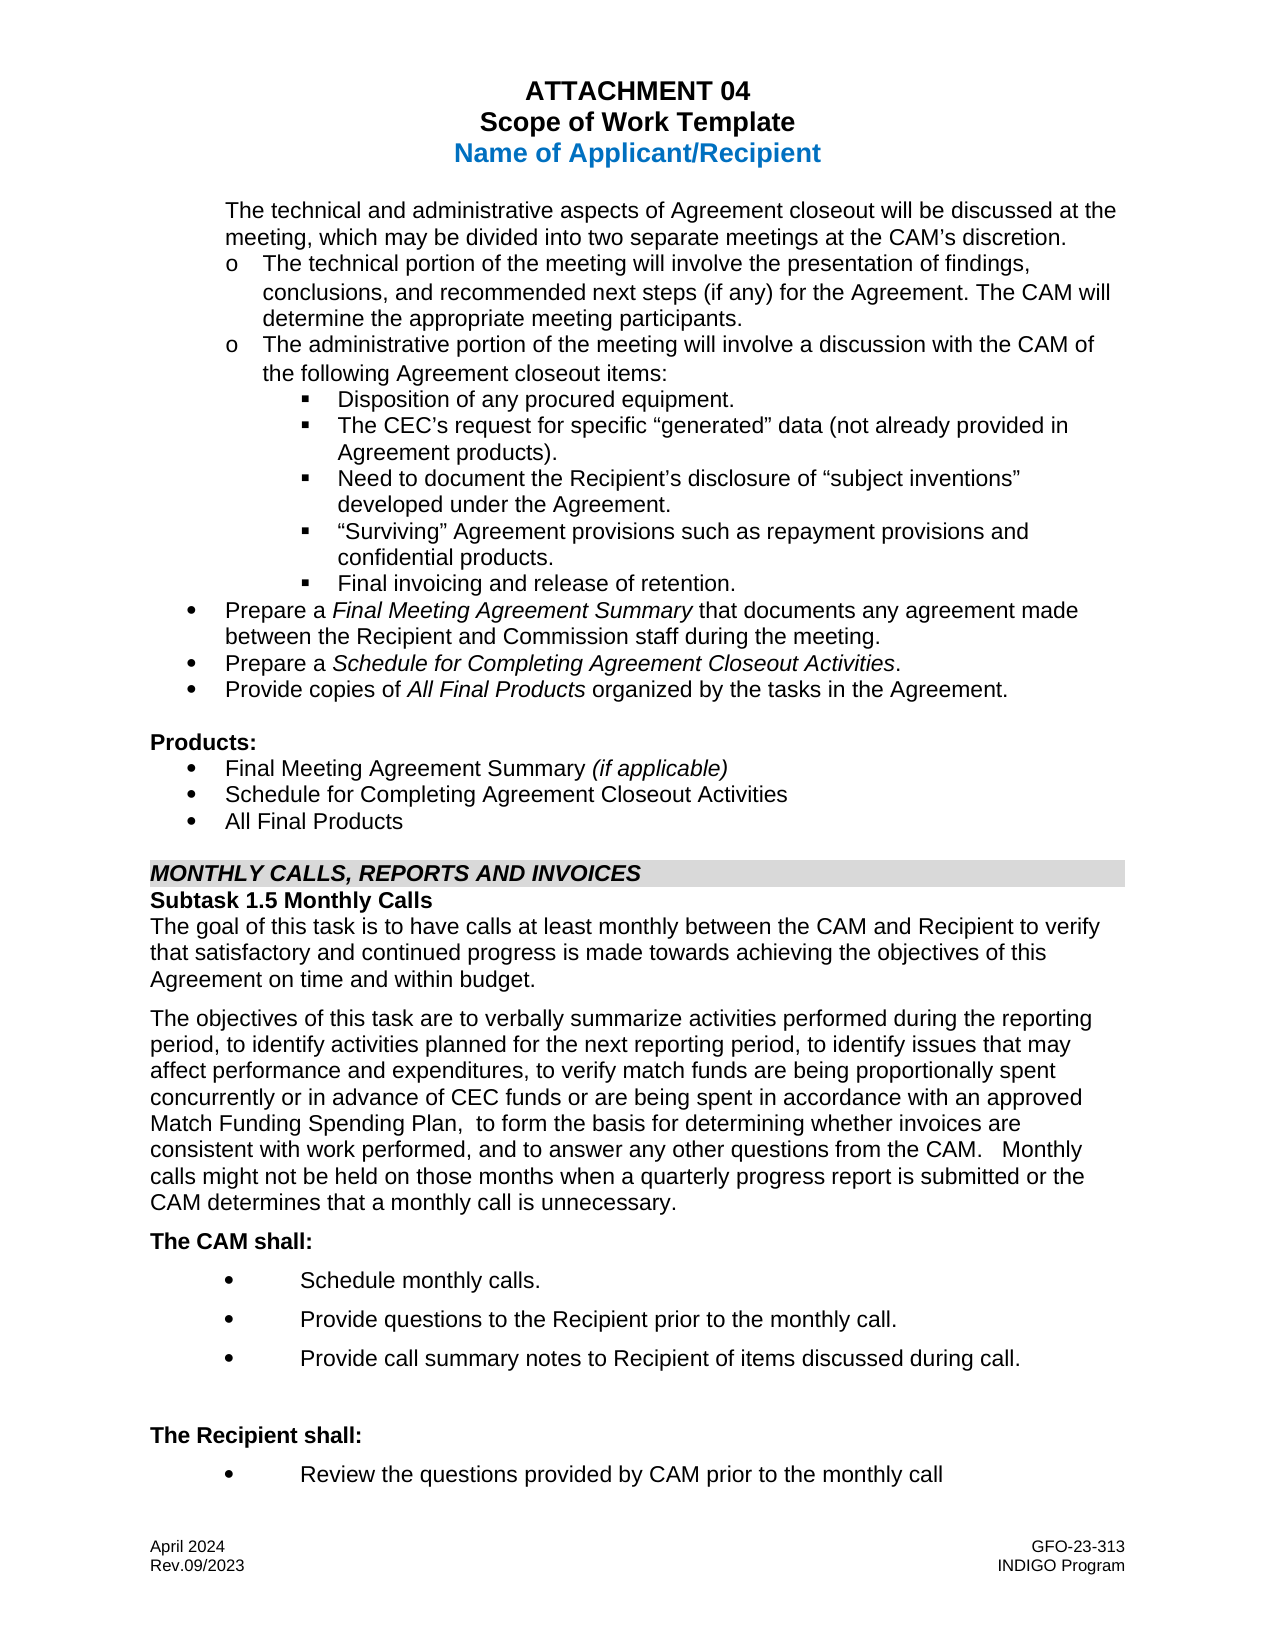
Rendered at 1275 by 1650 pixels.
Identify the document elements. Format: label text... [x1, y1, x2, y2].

list The administrative portion of the meeting will involve a discussion with the CAM of the following Agreement closeout items: [225, 331, 1125, 386]
list “Surviving” Agreement provisions such as repayment provisions and confidential products. [300, 518, 1125, 570]
text Subtask 1.5 Monthly Calls [150, 887, 1125, 913]
text The goal of this task is to have calls at least monthly between the CAM and Recipient to verify that satisfactory and continued progress is made towards achieving the objectives of this Agreement on time and within budget. [150, 913, 1125, 992]
list Schedule monthly calls. [225, 1267, 1125, 1293]
text The objectives of this task are to verbally summarize activities performed during the reporting period, to identify activities planned for the next reporting period, to identify issues that may affect performance and expenditures, to verify match funds are being proportionally spent concurrently or in advance of CEC funds or are being spent in accordance with an approved Match Funding Spending Plan, to form the basis for determining whether invoices are consistent with work performed, and to answer any other questions from the CAM. Monthly calls might not be held on those months when a quarterly progress report is submitted or the CAM determines that a monthly call is unnecessary. [150, 1004, 1125, 1215]
text The CAM shall: [150, 1228, 1125, 1254]
list The CEC’s request for specific “generated” data (not already provided in Agreement products). [300, 412, 1125, 465]
list Disposition of any procured equipment. [300, 386, 1125, 412]
list Schedule for Completing Agreement Closeout Activities [187, 781, 1125, 808]
list Provide copies of All Final Products organized by the tasks in the Agreement. [187, 676, 1125, 702]
list Final invoicing and release of retention. [300, 570, 1125, 597]
list Prepare a Final Meeting Agreement Summary that documents any agreement made between the Recipient and Commission staff during the meeting. [187, 597, 1125, 649]
list The technical portion of the meeting will involve the presentation of findings, conclusions, and recommended next steps (if any) for the Agreement. The CAM will determine the appropriate meeting participants. [225, 250, 1125, 331]
text The technical and administrative aspects of Agreement closeout will be discussed at the meeting, which may be divided into two separate meetings at the CAM’s discretion. [225, 197, 1125, 250]
list Provide call summary notes to Recipient of items discussed during call. [225, 1344, 1125, 1371]
list Final Meeting Agreement Summary (if applicable) [187, 755, 1125, 781]
list Review the questions provided by CAM prior to the monthly call [225, 1461, 1125, 1487]
text Products: [150, 728, 1125, 755]
list Provide questions to the Recipient prior to the monthly call. [225, 1306, 1125, 1332]
list All Final Products [187, 808, 1125, 834]
text MONTHLY CALLS, REPORTS AND INVOICES [150, 860, 1125, 887]
list Need to document the Recipient’s disclosure of “subject inventions” developed under the Agreement. [300, 465, 1125, 518]
text The Recipient shall: [150, 1422, 1125, 1448]
list Prepare a Schedule for Completing Agreement Closeout Activities. [187, 649, 1125, 676]
